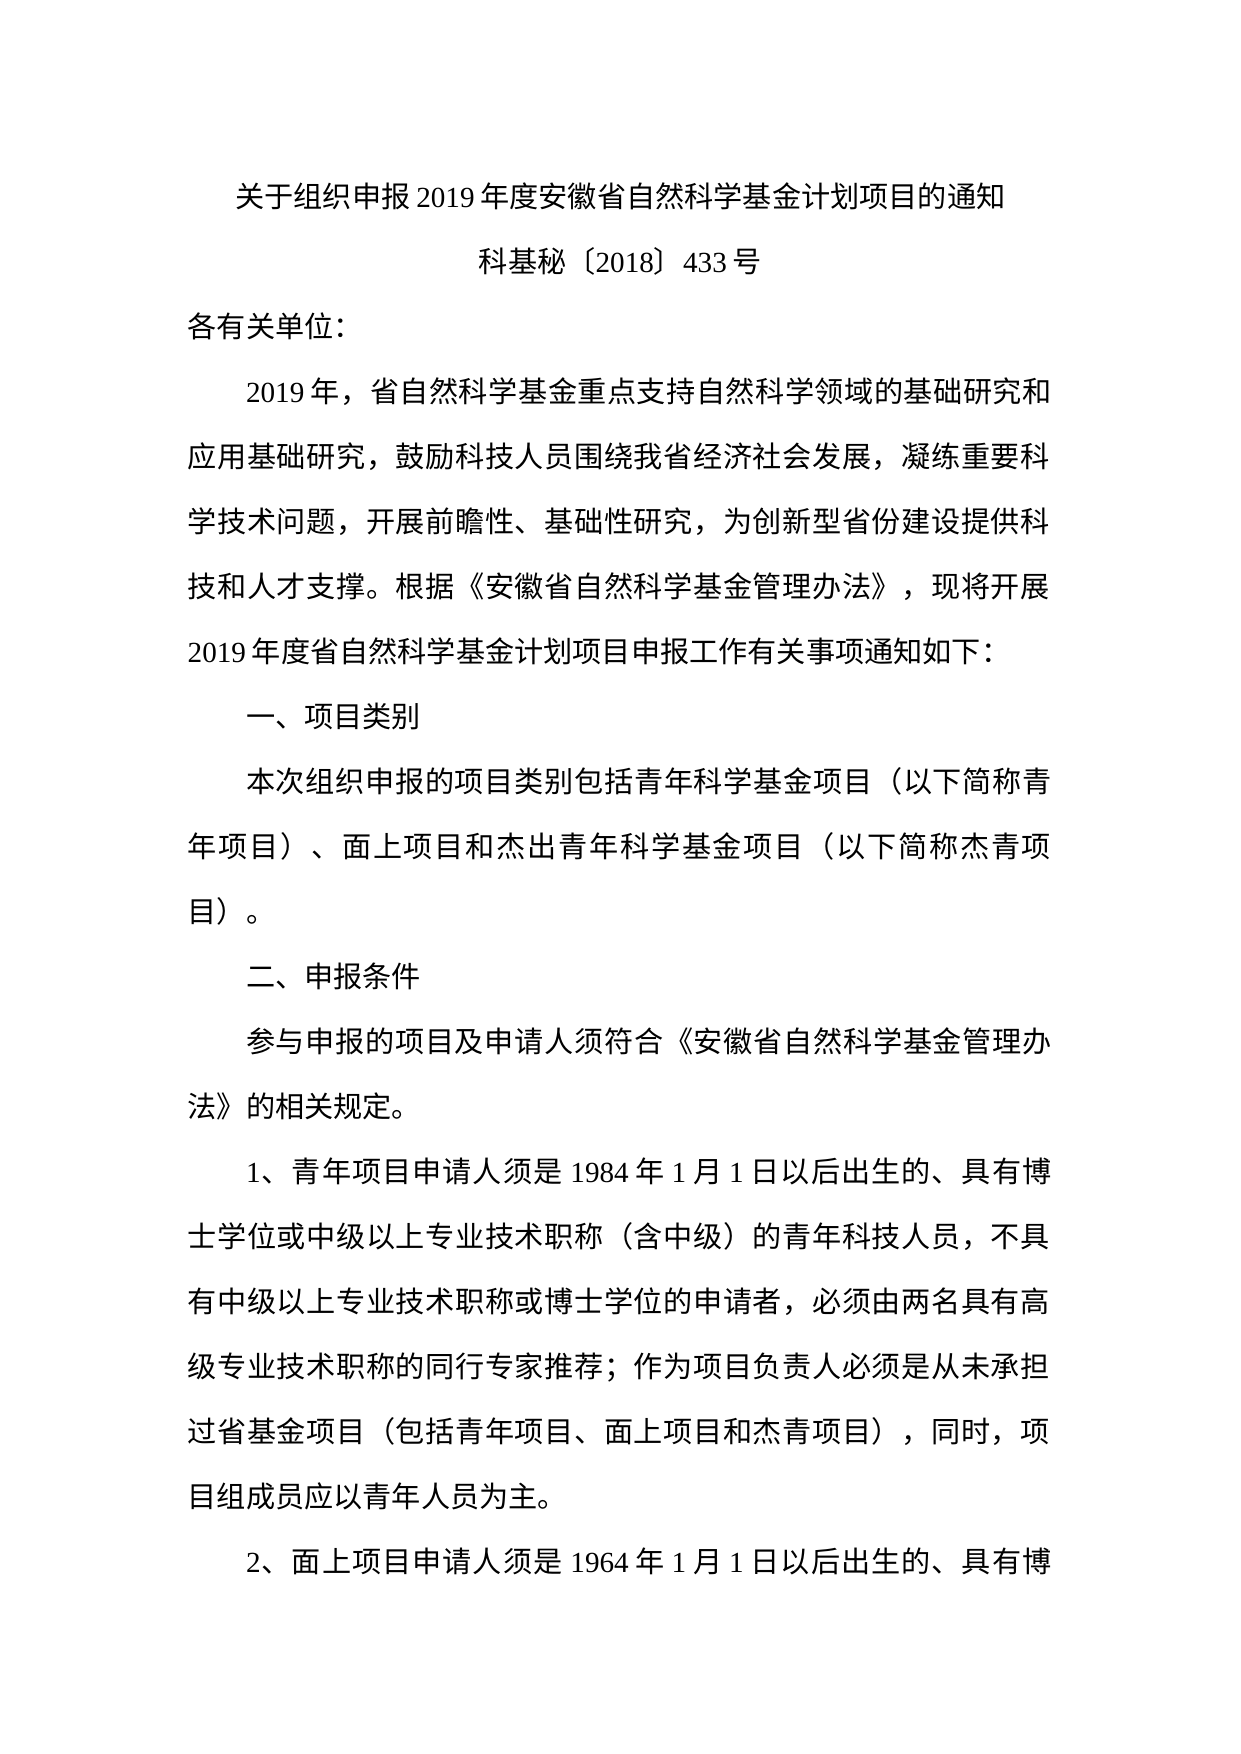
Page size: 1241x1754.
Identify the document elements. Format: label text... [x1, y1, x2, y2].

text 科基秘〔2018〕433号 [187, 227, 1053, 292]
text 本次组织申报的项目类别包括青年科学基金项目（以下简称青年项目）、面上项目和杰出青年科学基金项目（以下简称杰青项目）。 [187, 747, 1053, 942]
text 一、项目类别 [187, 682, 1053, 747]
text 1、青年项目申请人须是1984年1月1日以后出生的、具有博士学位或中级以上专业技术职称（含中级）的青年科技人员，不具有中级以上专业技术职称或博士学位的申请者，必须由两名具有高级专业技术职称的同行专家推荐；作为项目负责人必须是从未承担过省基金项目（包括青年项目、面上项目和杰青项目），同时，项目组成员应以青年人员为主。 [187, 1137, 1053, 1527]
text 参与申报的项目及申请人须符合《安徽省自然科学基金管理办法》的相关规定。 [187, 1007, 1053, 1137]
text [187, 1527, 1053, 1592]
text 各有关单位： [187, 292, 1053, 357]
text 关于组织申报2019年度安徽省自然科学基金计划项目的通知 [187, 162, 1053, 227]
text 2019年，省自然科学基金重点支持自然科学领域的基础研究和应用基础研究，鼓励科技人员围绕我省经济社会发展，凝练重要科学技术问题，开展前瞻性、基础性研究，为创新型省份建设提供科技和人才支撑。根据《安徽省自然科学基金管理办法》，现将开展2019年度省自然科学基金计划项目申报工作有关事项通知如下： [187, 357, 1053, 682]
text 二、申报条件 [187, 942, 1053, 1007]
